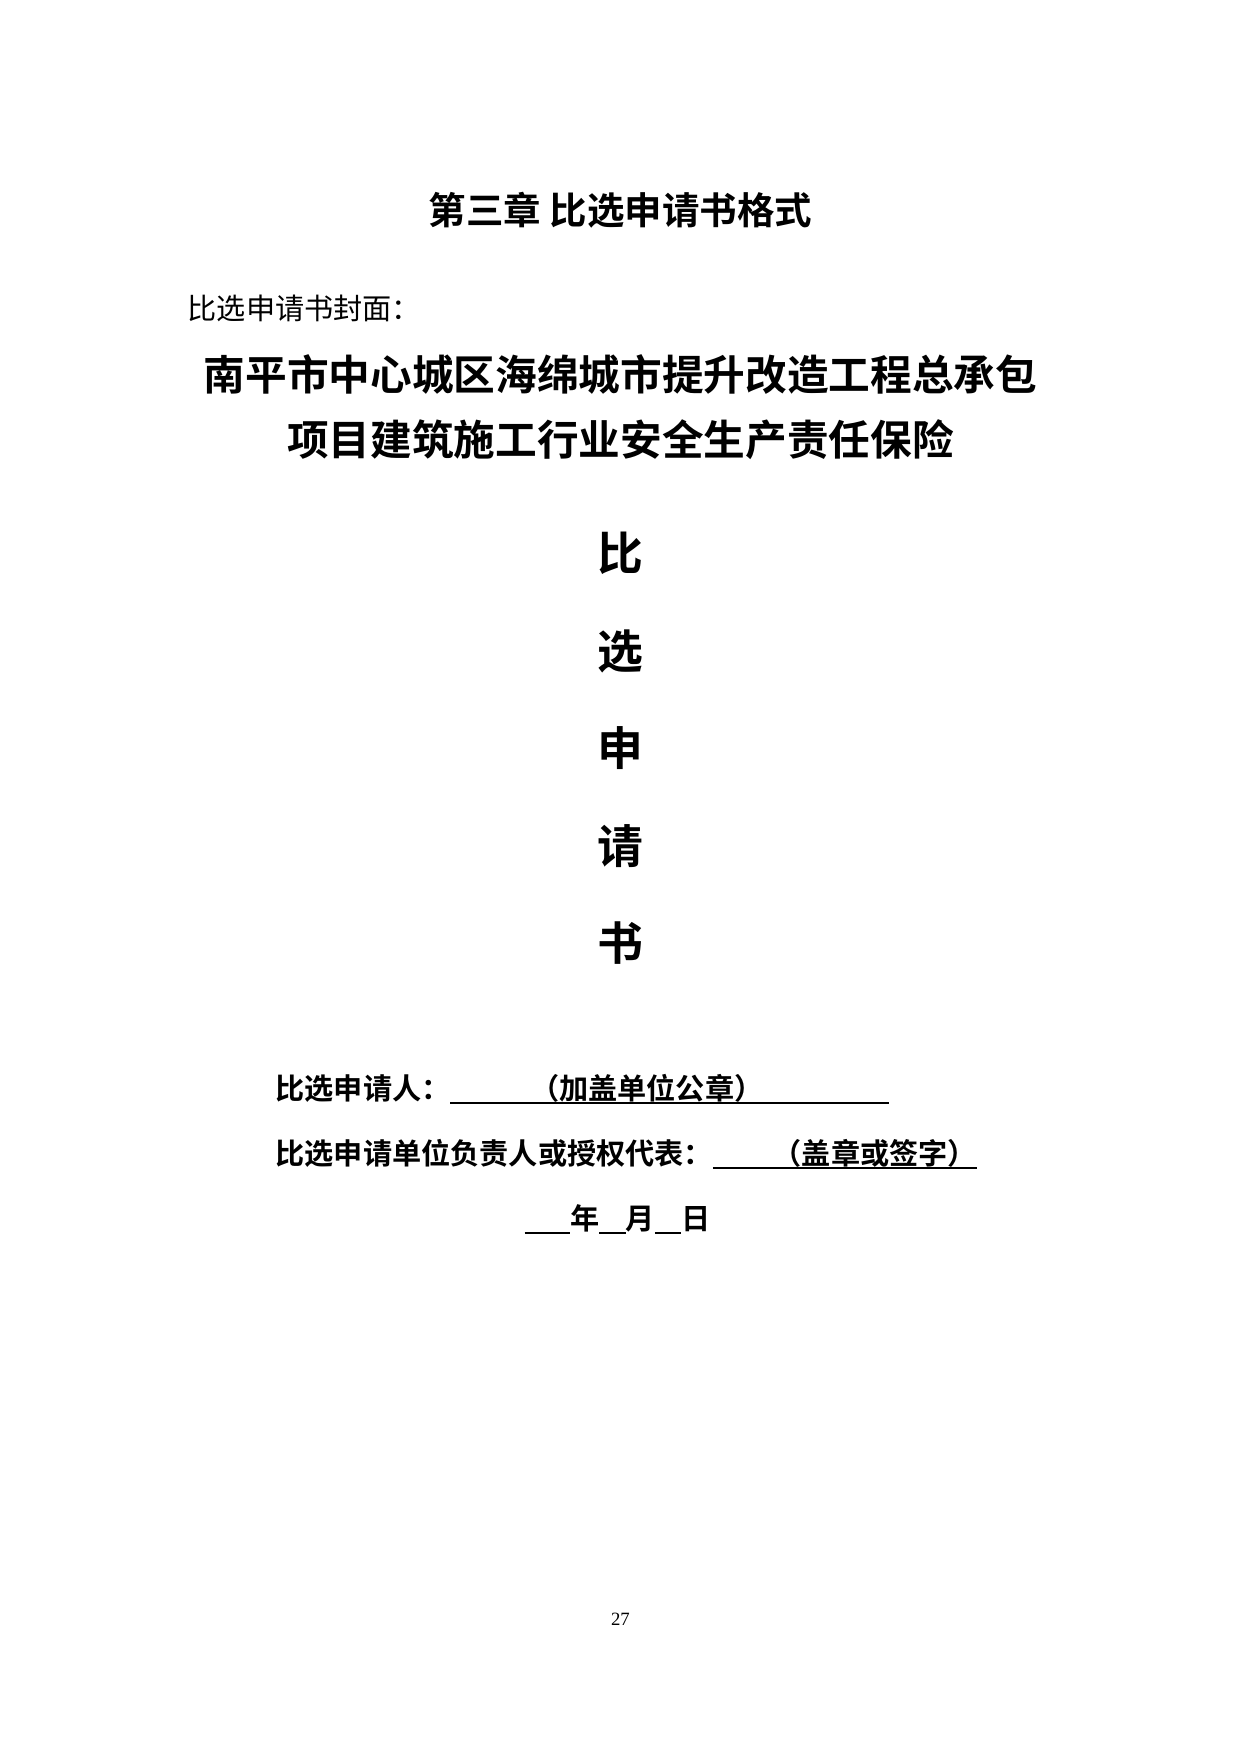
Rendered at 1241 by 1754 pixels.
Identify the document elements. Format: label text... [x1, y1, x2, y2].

text 选 [187, 599, 1053, 697]
text 比 [187, 502, 1053, 599]
text 请 [187, 794, 1053, 892]
text 申 [187, 697, 1053, 794]
text 比选申请书封面： [187, 274, 1053, 339]
text 比选申请单位负责人或授权代表： （盖章或签字） [187, 1119, 1053, 1184]
text 年 月 日 [187, 1184, 1053, 1249]
text 比选申请人： （加盖单位公章） [187, 1054, 1053, 1119]
text 书 [187, 892, 1053, 989]
subtitle 第三章 比选申请书格式 [187, 175, 1053, 240]
text 南平市中心城区海绵城市提升改造工程总承包项目建筑施工行业安全生产责任保险 [187, 339, 1053, 469]
